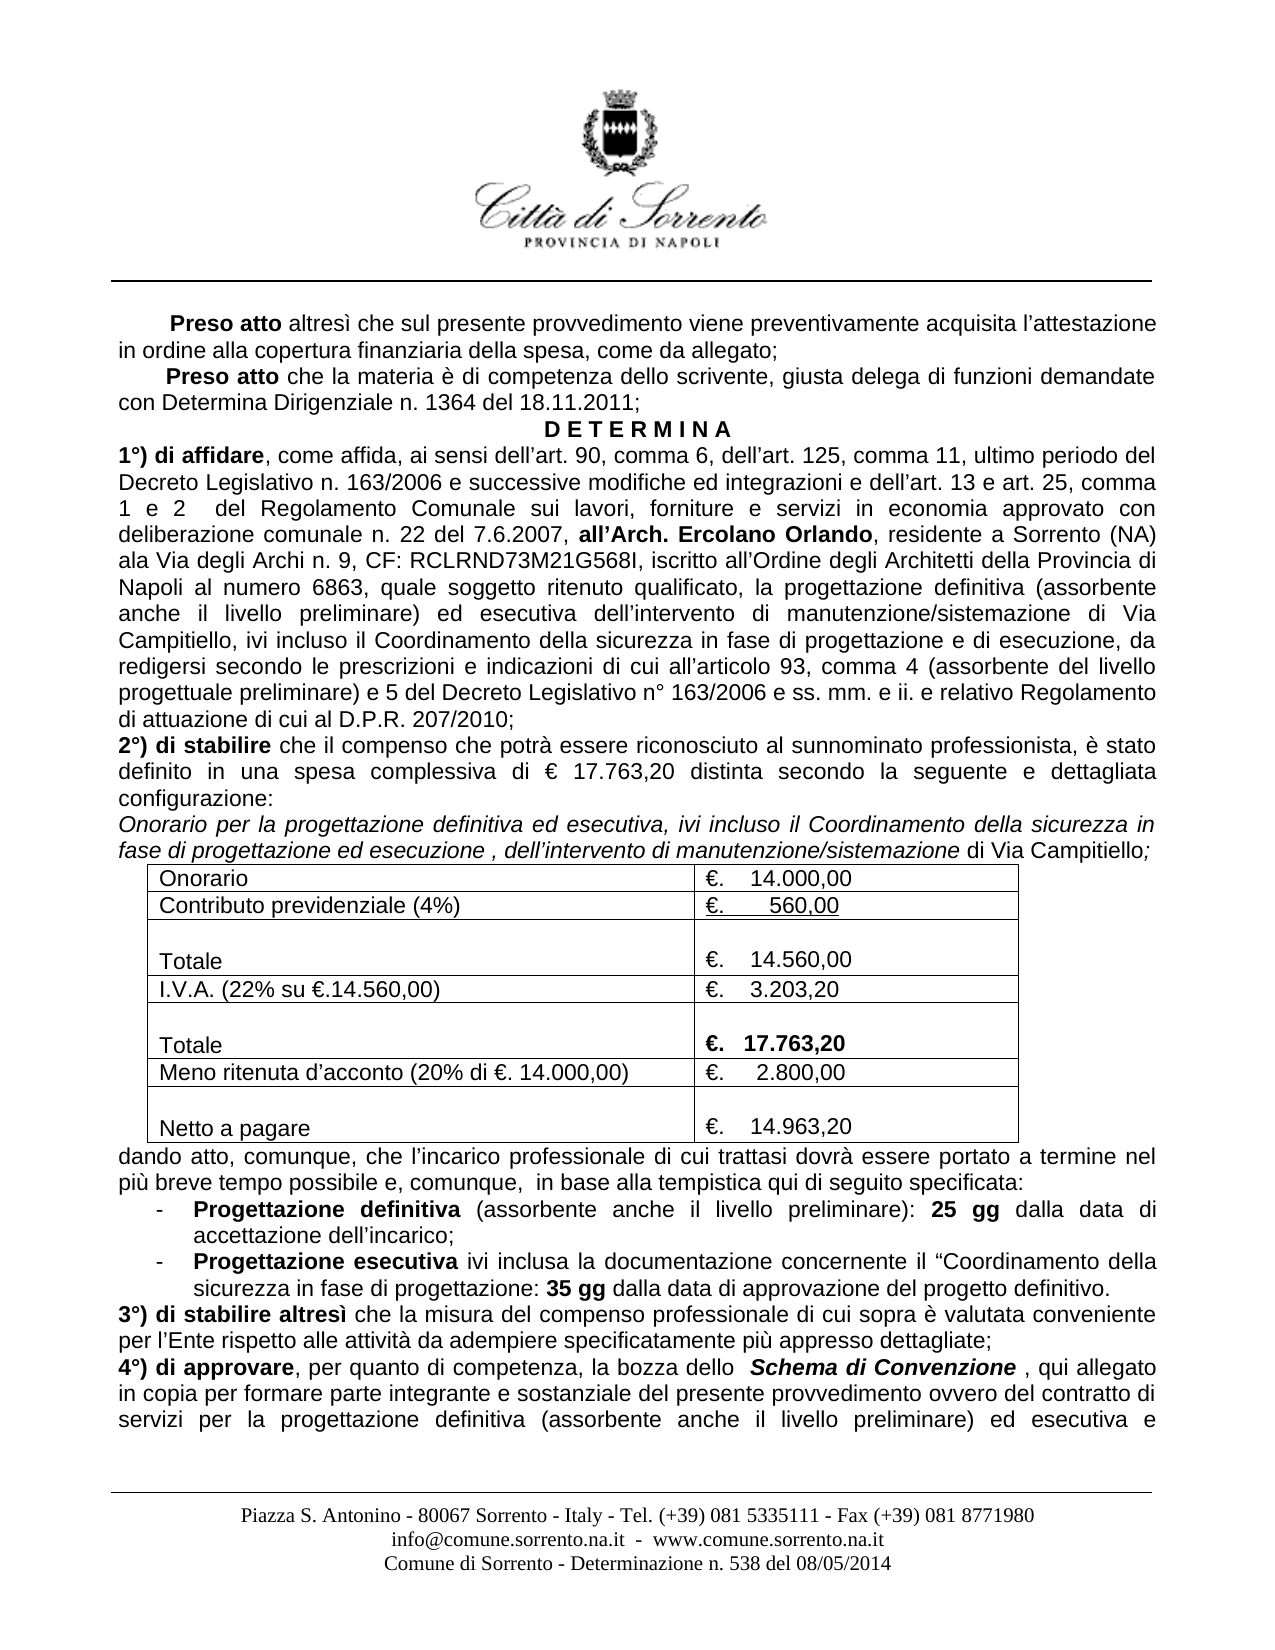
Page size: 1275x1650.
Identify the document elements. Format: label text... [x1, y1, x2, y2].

table_header Onorario [148, 865, 694, 891]
text Preso atto altresì che sul presente provvedimento viene preventivamente acquisita l’attestazione in ordine alla copertura finanziaria della spesa, come da allegato; [118, 310, 1157, 363]
table_cell €. 560,00 [695, 892, 1018, 918]
table_cell €. 2.800,00 [695, 1059, 1018, 1086]
table_cell €. 3.203,20 [695, 976, 1018, 1002]
table_header €. 14.000,00 [695, 865, 1018, 891]
text 2°) di stabilire che il compenso che potrà essere riconosciuto al sunnominato professionista, è stato definito in una spesa complessiva di € 17.763,20 distinta secondo la seguente e dettagliata configurazione: [118, 732, 1157, 811]
table_cell €. 17.763,20 [695, 1003, 1018, 1058]
text D E T E R M I N A [118, 416, 1157, 442]
list Progettazione esecutiva ivi inclusa la documentazione concernente il “Coordinamento della sicurezza in fase di progettazione: 35 gg dalla data di approvazione del progetto definitivo. [156, 1248, 1157, 1301]
table_cell €. 14.963,20 [695, 1087, 1018, 1142]
table_cell €. 14.560,00 [695, 920, 1018, 975]
table_cell I.V.A. (22% su €.14.560,00) [148, 976, 694, 1002]
table_cell Contributo previdenziale (4%) [148, 892, 694, 918]
table_cell Meno ritenuta d’acconto (20% di €. 14.000,00) [148, 1059, 694, 1086]
text dando atto, comunque, che l’incarico professionale di cui trattasi dovrà essere portato a termine nel più breve tempo possibile e, comunque, in base alla tempistica qui di seguito specificata: [118, 1143, 1157, 1196]
text Preso atto che la materia è di competenza dello scrivente, giusta delega di funzioni demandate con Determina Dirigenziale n. 1364 del 18.11.2011; [118, 363, 1157, 416]
picture [468, 89, 794, 280]
table_cell Totale [148, 1003, 694, 1058]
text 3°) di stabilire altresì che la misura del compenso professionale di cui sopra è valutata conveniente per l’Ente rispetto alle attività da adempiere specificatamente più appresso dettagliate; [118, 1301, 1157, 1354]
list Progettazione definitiva (assorbente anche il livello preliminare): 25 gg dalla data di accettazione dell’incarico; [156, 1196, 1157, 1248]
table_cell Netto a pagare [148, 1087, 694, 1142]
table_cell Totale [148, 920, 694, 975]
text Onorario per la progettazione definitiva ed esecutiva, ivi incluso il Coordinamento della sicurezza in fase di progettazione ed esecuzione , dell’intervento di manutenzione/sistemazione di Via Campitiello; [118, 811, 1157, 864]
text 1°) di affidare, come affida, ai sensi dell’art. 90, comma 6, dell’art. 125, comma 11, ultimo periodo del Decreto Legislativo n. 163/2006 e successive modifiche ed integrazioni e dell’art. 13 e art. 25, comma 1 e 2 del Regolamento Comunale sui lavori, forniture e servizi in economia approvato con deliberazione comunale n. 22 del 7.6.2007, all’Arch. Ercolano Orlando, residente a Sorrento (NA) ala Via degli Archi n. 9, CF: RCLRND73M21G568I, iscritto all’Ordine degli Architetti della Provincia di Napoli al numero 6863, quale soggetto ritenuto qualificato, la progettazione definitiva (assorbente anche il livello preliminare) ed esecutiva dell’intervento di manutenzione/sistemazione di Via Campitiello, ivi incluso il Coordinamento della sicurezza in fase di progettazione e di esecuzione, da redigersi secondo le prescrizioni e indicazioni di cui all’articolo 93, comma 4 (assorbente del livello progettuale preliminare) e 5 del Decreto Legislativo n° 163/2006 e ss. mm. e ii. e relativo Regolamento di attuazione di cui al D.P.R. 207/2010; [118, 442, 1157, 732]
